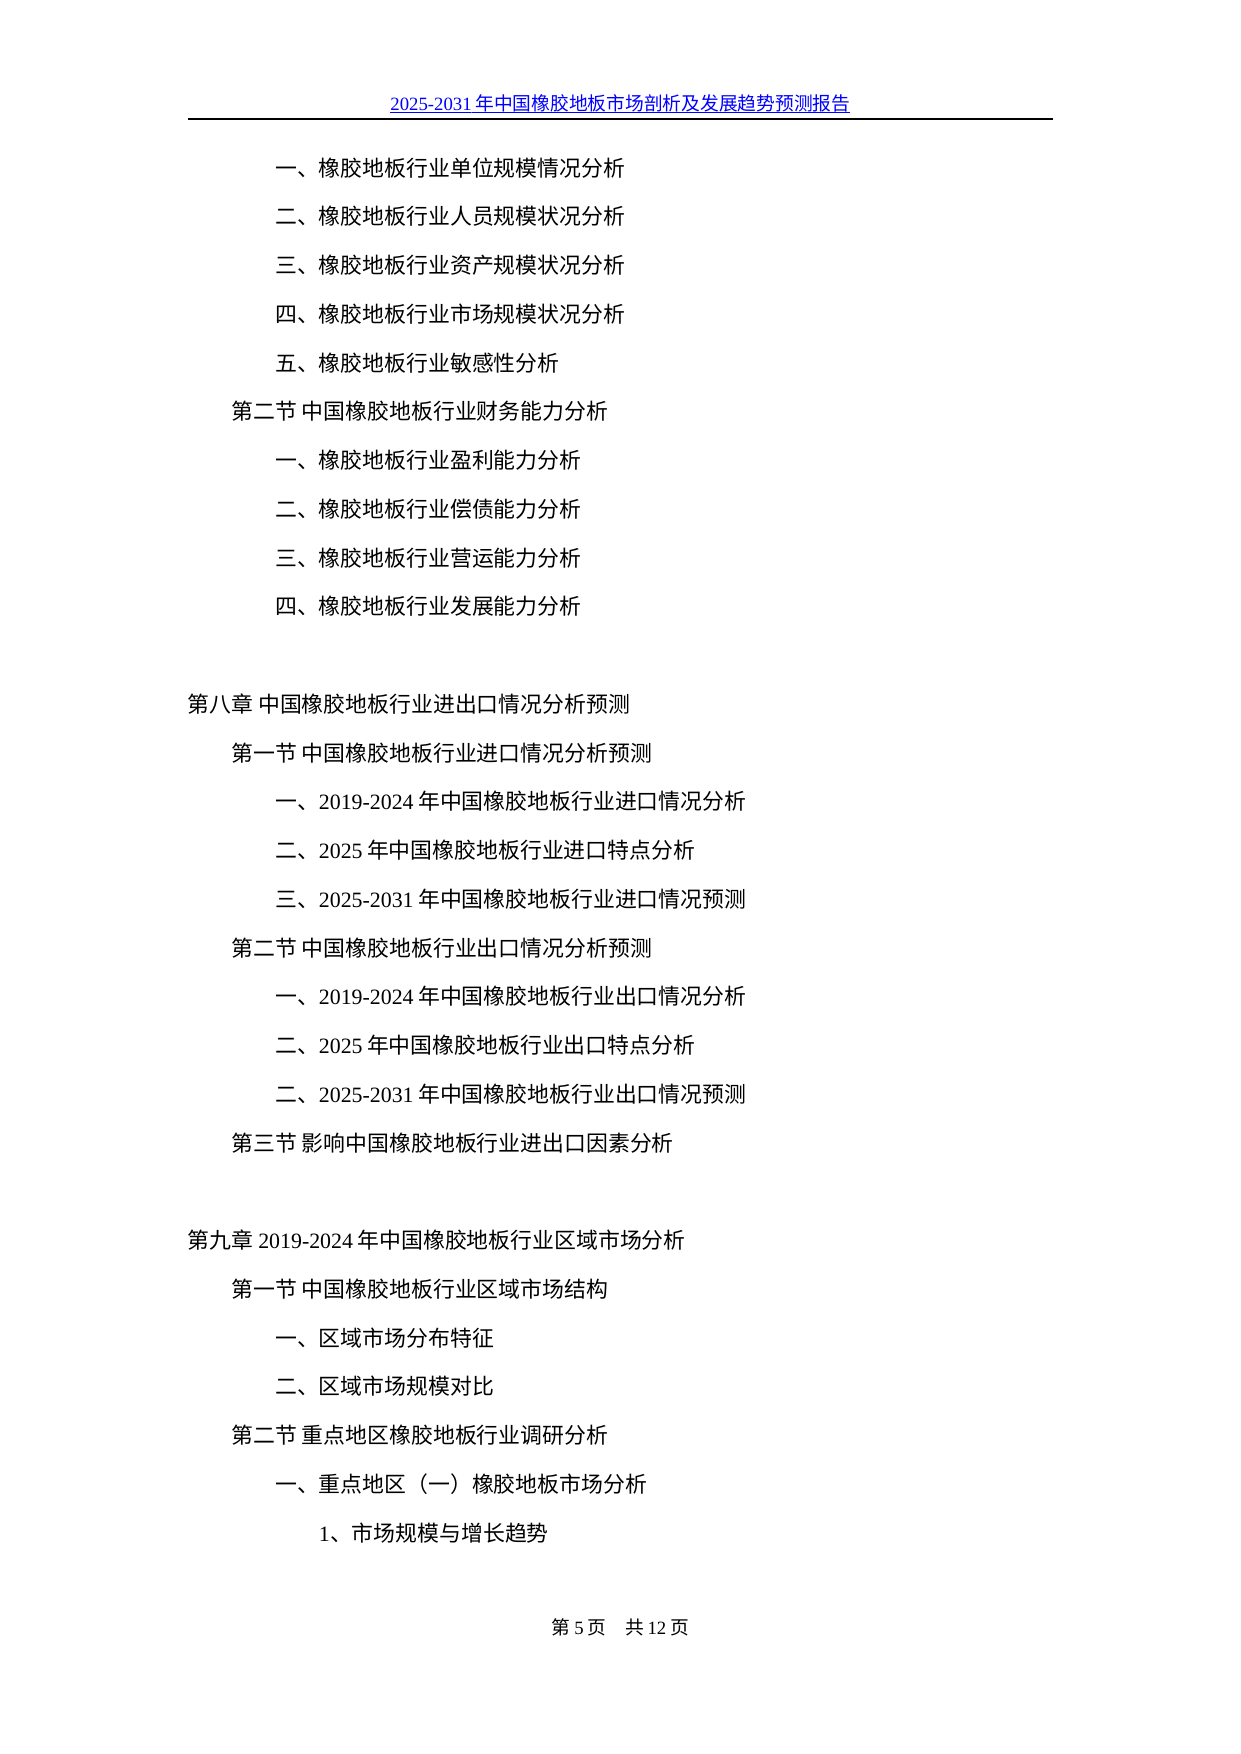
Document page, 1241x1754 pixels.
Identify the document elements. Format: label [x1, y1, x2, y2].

text [187, 150, 1053, 1548]
